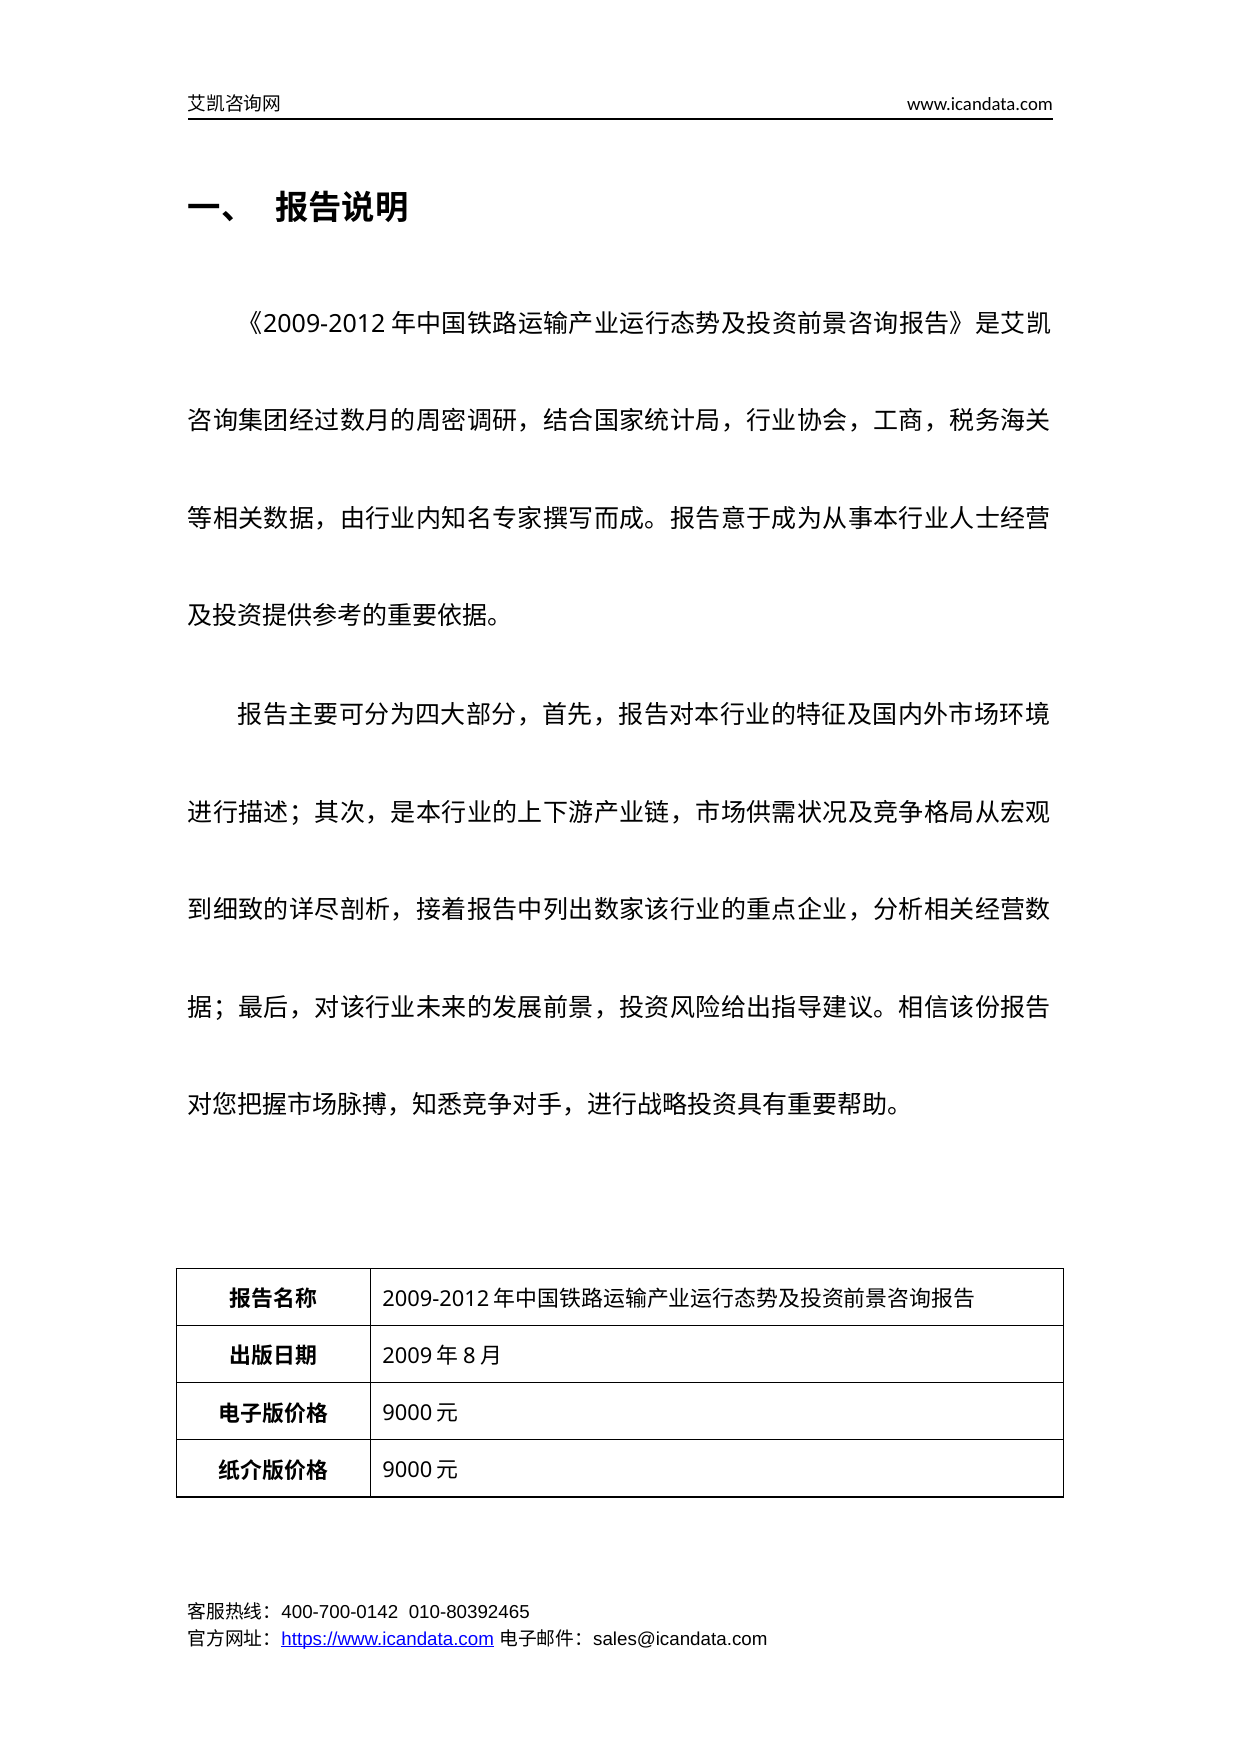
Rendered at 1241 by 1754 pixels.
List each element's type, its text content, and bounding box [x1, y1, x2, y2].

table_cell 电子版价格 [177, 1383, 370, 1439]
table_cell 9000元 [371, 1440, 1063, 1496]
table_cell 纸介版价格 [177, 1440, 370, 1496]
table_cell 9000元 [371, 1383, 1063, 1439]
text 报告主要可分为四大部分，首先，报告对本行业的特征及国内外市场环境进行描述；其次，是本行业的上下游产业链，市场供需状况及竞争格局从宏观到细致的详尽剖析，接着报告中列出数家该行业的重点企业，分析相关经营数据；最后，对该行业未来的发展前景，投资风险给出指导建议。相信该份报告对您把握市场脉搏，知悉竞争对手，进行战略投资具有重要帮助。 [187, 681, 1053, 1136]
table_header 2009-2012年中国铁路运输产业运行态势及投资前景咨询报告 [371, 1269, 1063, 1325]
table_cell 出版日期 [177, 1326, 370, 1382]
text 《2009-2012年中国铁路运输产业运行态势及投资前景咨询报告》是艾凯咨询集团经过数月的周密调研，结合国家统计局，行业协会，工商，税务海关等相关数据，由行业内知名专家撰写而成。报告意于成为从事本行业人士经营及投资提供参考的重要依据。 [187, 289, 1053, 646]
table_cell 2009年8月 [371, 1326, 1063, 1382]
table_header 报告名称 [177, 1269, 370, 1325]
subtitle 报告说明 [187, 172, 1053, 237]
